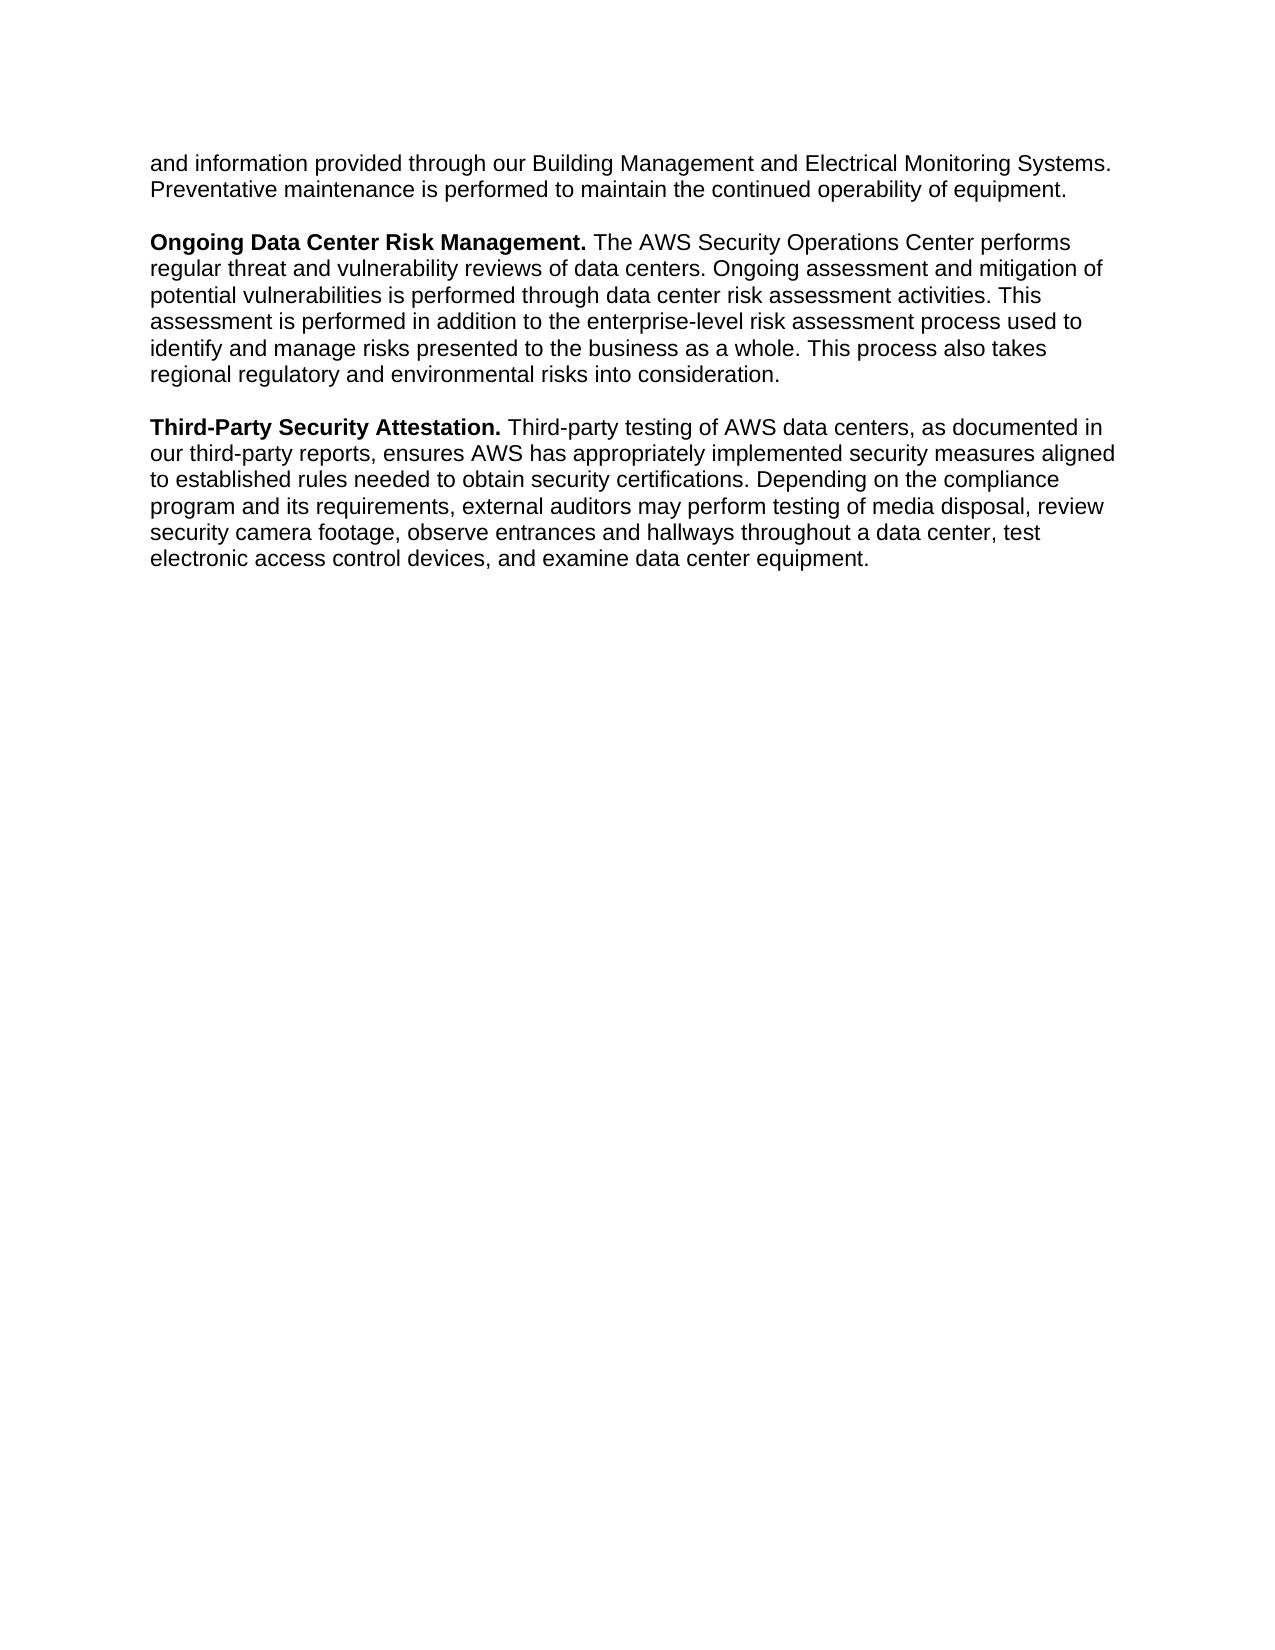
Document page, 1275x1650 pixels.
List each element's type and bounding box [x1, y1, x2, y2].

text [150, 150, 1125, 572]
